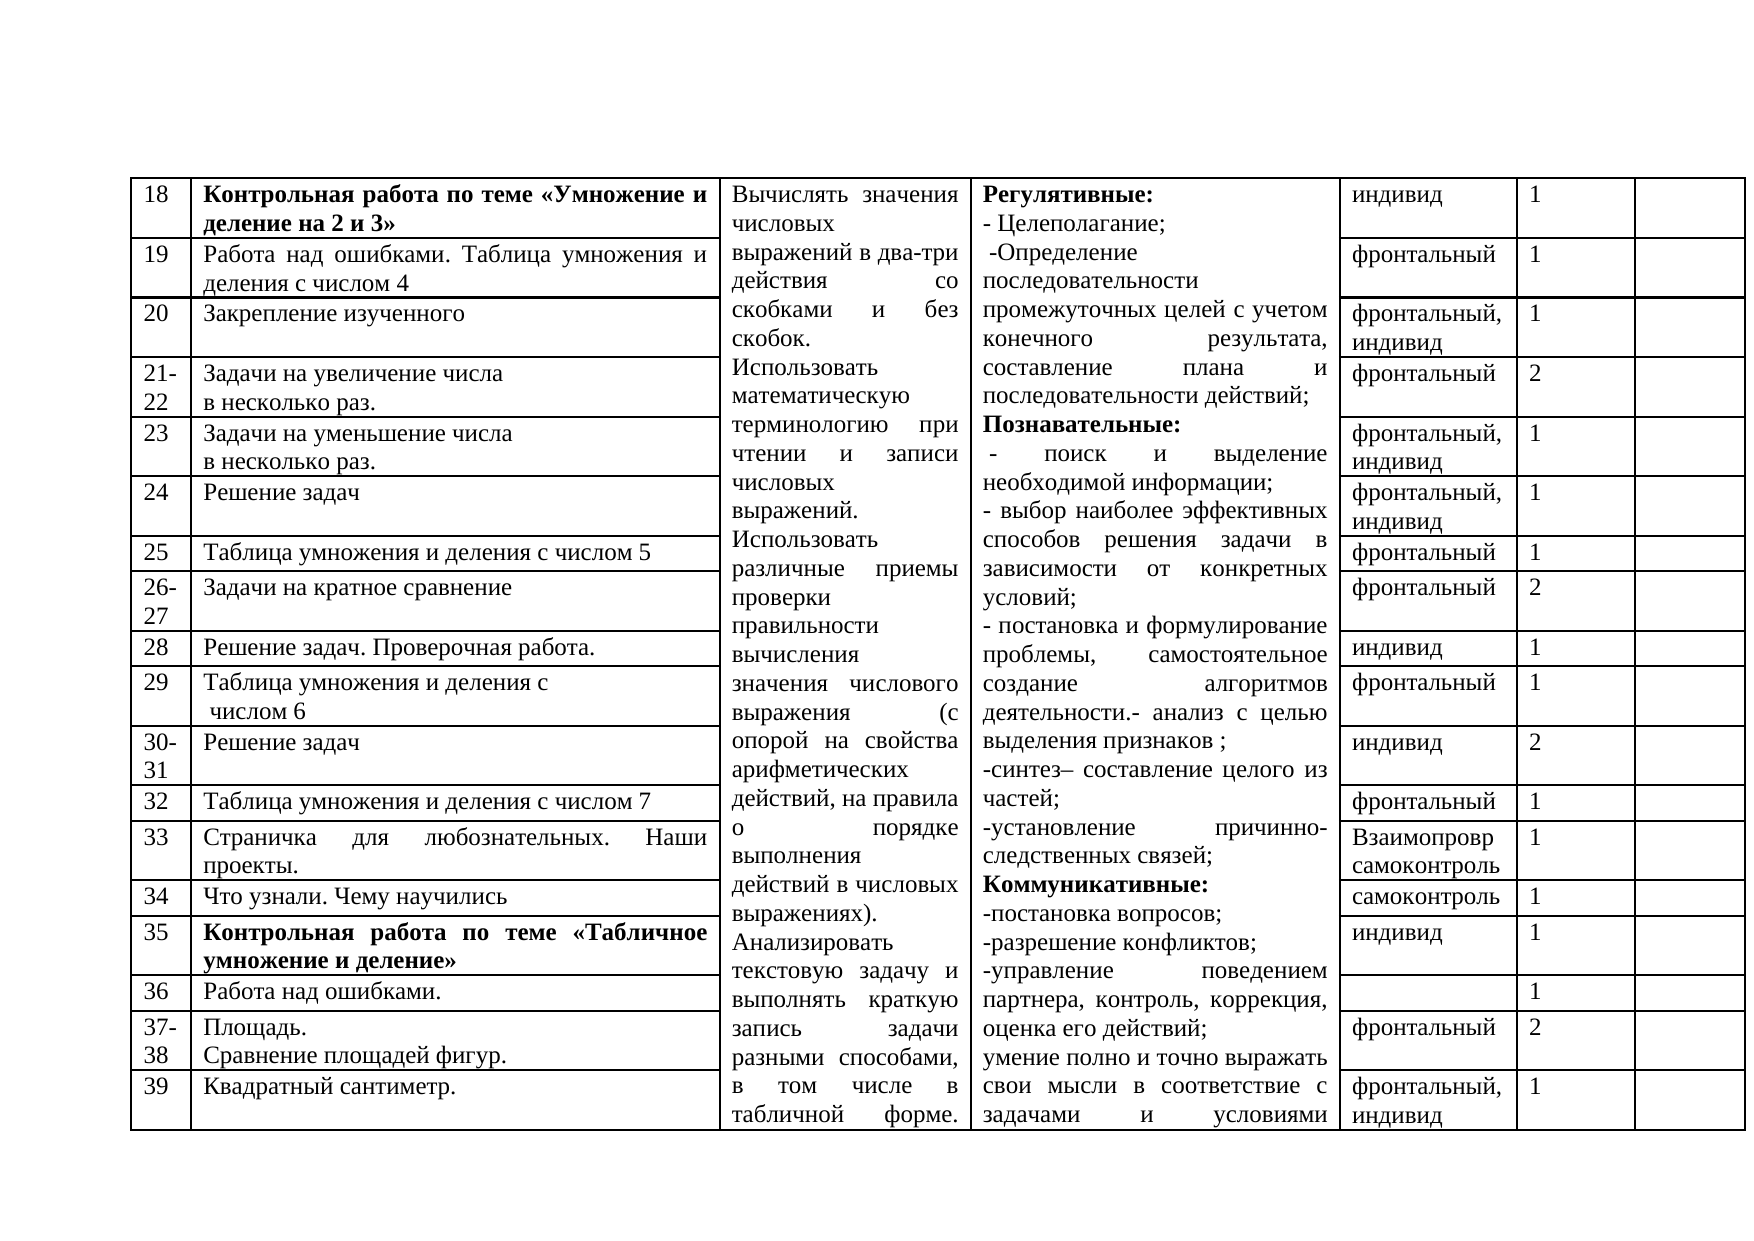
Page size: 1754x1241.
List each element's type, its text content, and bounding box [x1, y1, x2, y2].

table_cell 1 [1518, 976, 1634, 1010]
table_cell фронтальный [1341, 667, 1516, 725]
table_cell Закрепление изученного [192, 299, 719, 356]
table_cell [1636, 976, 1744, 1010]
table_cell фронтальный [1341, 572, 1516, 630]
table_cell Задачи на увеличение числа в несколько раз. [192, 358, 719, 416]
table_cell 1 [1518, 537, 1634, 570]
table_cell 20 [132, 299, 190, 356]
table_cell индивид [1341, 632, 1516, 665]
table_cell Площадь. Сравнение площадей фигур. [192, 1012, 719, 1069]
table_cell Контрольная работа по теме «Табличное умножение и деление» [192, 917, 719, 974]
table_cell Работа над ошибками. Таблица умножения и деления с числом 4 [192, 239, 719, 296]
table_cell 25 [132, 537, 190, 570]
table_cell 26-27 [132, 572, 190, 630]
table_cell [1636, 572, 1744, 630]
table_cell фронтальный [1341, 537, 1516, 570]
table_cell 1 [1518, 667, 1634, 725]
table_cell 1 [1518, 632, 1634, 665]
table_cell 1 [1518, 179, 1634, 237]
table_cell 2 [1518, 727, 1634, 784]
table_cell 21-22 [132, 358, 190, 416]
table_cell 33 [132, 822, 190, 879]
table_cell [1341, 976, 1516, 1010]
table_cell фронтальный, индивид [1341, 418, 1516, 475]
table_cell 18 [132, 179, 190, 237]
table_cell Страничка для любознательных. Наши проекты. [192, 822, 719, 879]
table_cell [1636, 418, 1744, 475]
table_cell 37-38 [132, 1012, 190, 1069]
table_cell [1636, 239, 1744, 296]
table_cell 1 [1518, 881, 1634, 915]
table_cell [1636, 299, 1744, 356]
table_cell 1 [1518, 917, 1634, 974]
table_cell Задачи на кратное сравнение [192, 572, 719, 630]
table_cell [1636, 667, 1744, 725]
table_cell 2 [1518, 1012, 1634, 1069]
table_cell [1636, 358, 1744, 416]
table_cell 1 [1518, 239, 1634, 296]
table_cell [1636, 917, 1744, 974]
table_cell Таблица умножения и деления с числом 7 [192, 786, 719, 820]
table_cell 1 [1518, 477, 1634, 535]
table_cell Решение задач. Проверочная работа. [192, 632, 719, 665]
table_cell Работа над ошибками. [192, 976, 719, 1010]
table_cell Решение задач [192, 477, 719, 535]
table_cell 1 [1518, 299, 1634, 356]
table_cell фронтальный [1341, 358, 1516, 416]
table_cell фронтальный [1341, 239, 1516, 296]
table_cell Решение задач [192, 727, 719, 784]
table_cell фронтальный, индивид [1341, 1071, 1516, 1129]
table_cell фронтальный, индивид [1341, 299, 1516, 356]
table_cell 19 [132, 239, 190, 296]
table_cell 28 [132, 632, 190, 665]
table_cell [1636, 179, 1744, 237]
table_cell Квадратный сантиметр. [192, 1071, 719, 1129]
table_cell Таблица умножения и деления с числом 5 [192, 537, 719, 570]
table_cell индивид [1341, 727, 1516, 784]
table_cell 1 [1518, 822, 1634, 879]
table_cell 1 [1518, 1071, 1634, 1129]
table_cell 36 [132, 976, 190, 1010]
table_cell индивид [1341, 179, 1516, 237]
table_cell фронтальный [1341, 1012, 1516, 1069]
table_cell 35 [132, 917, 190, 974]
table_cell фронтальный [1341, 786, 1516, 820]
table_cell Контрольная работа по теме «Умножение и деление на 2 и 3» [192, 179, 719, 237]
table_cell [1636, 822, 1744, 879]
table_cell 2 [1518, 572, 1634, 630]
table_cell [1636, 786, 1744, 820]
table_cell [1636, 881, 1744, 915]
table_cell фронтальный, индивид [1341, 477, 1516, 535]
table_cell [1636, 1012, 1744, 1069]
table_cell 30-31 [132, 727, 190, 784]
table_cell 24 [132, 477, 190, 535]
table_cell Взаимопроврсамоконтроль [1341, 822, 1516, 879]
table_cell 32 [132, 786, 190, 820]
table_cell [1636, 727, 1744, 784]
table_cell [1636, 537, 1744, 570]
table_cell 2 [1518, 358, 1634, 416]
table_cell 23 [132, 418, 190, 475]
table_cell 29 [132, 667, 190, 725]
table_cell Что узнали. Чему научились [192, 881, 719, 915]
table_cell Задачи на уменьшение числа в несколько раз. [192, 418, 719, 475]
table_cell [1636, 632, 1744, 665]
table_cell индивид [1341, 917, 1516, 974]
table_cell Таблица умножения и деления с числом 6 [192, 667, 719, 725]
table_cell 39 [132, 1071, 190, 1129]
table_cell самоконтроль [1341, 881, 1516, 915]
table_cell [1636, 1071, 1744, 1129]
table_cell 34 [132, 881, 190, 915]
table_cell [1636, 477, 1744, 535]
table_cell 1 [1518, 786, 1634, 820]
table_cell 1 [1518, 418, 1634, 475]
